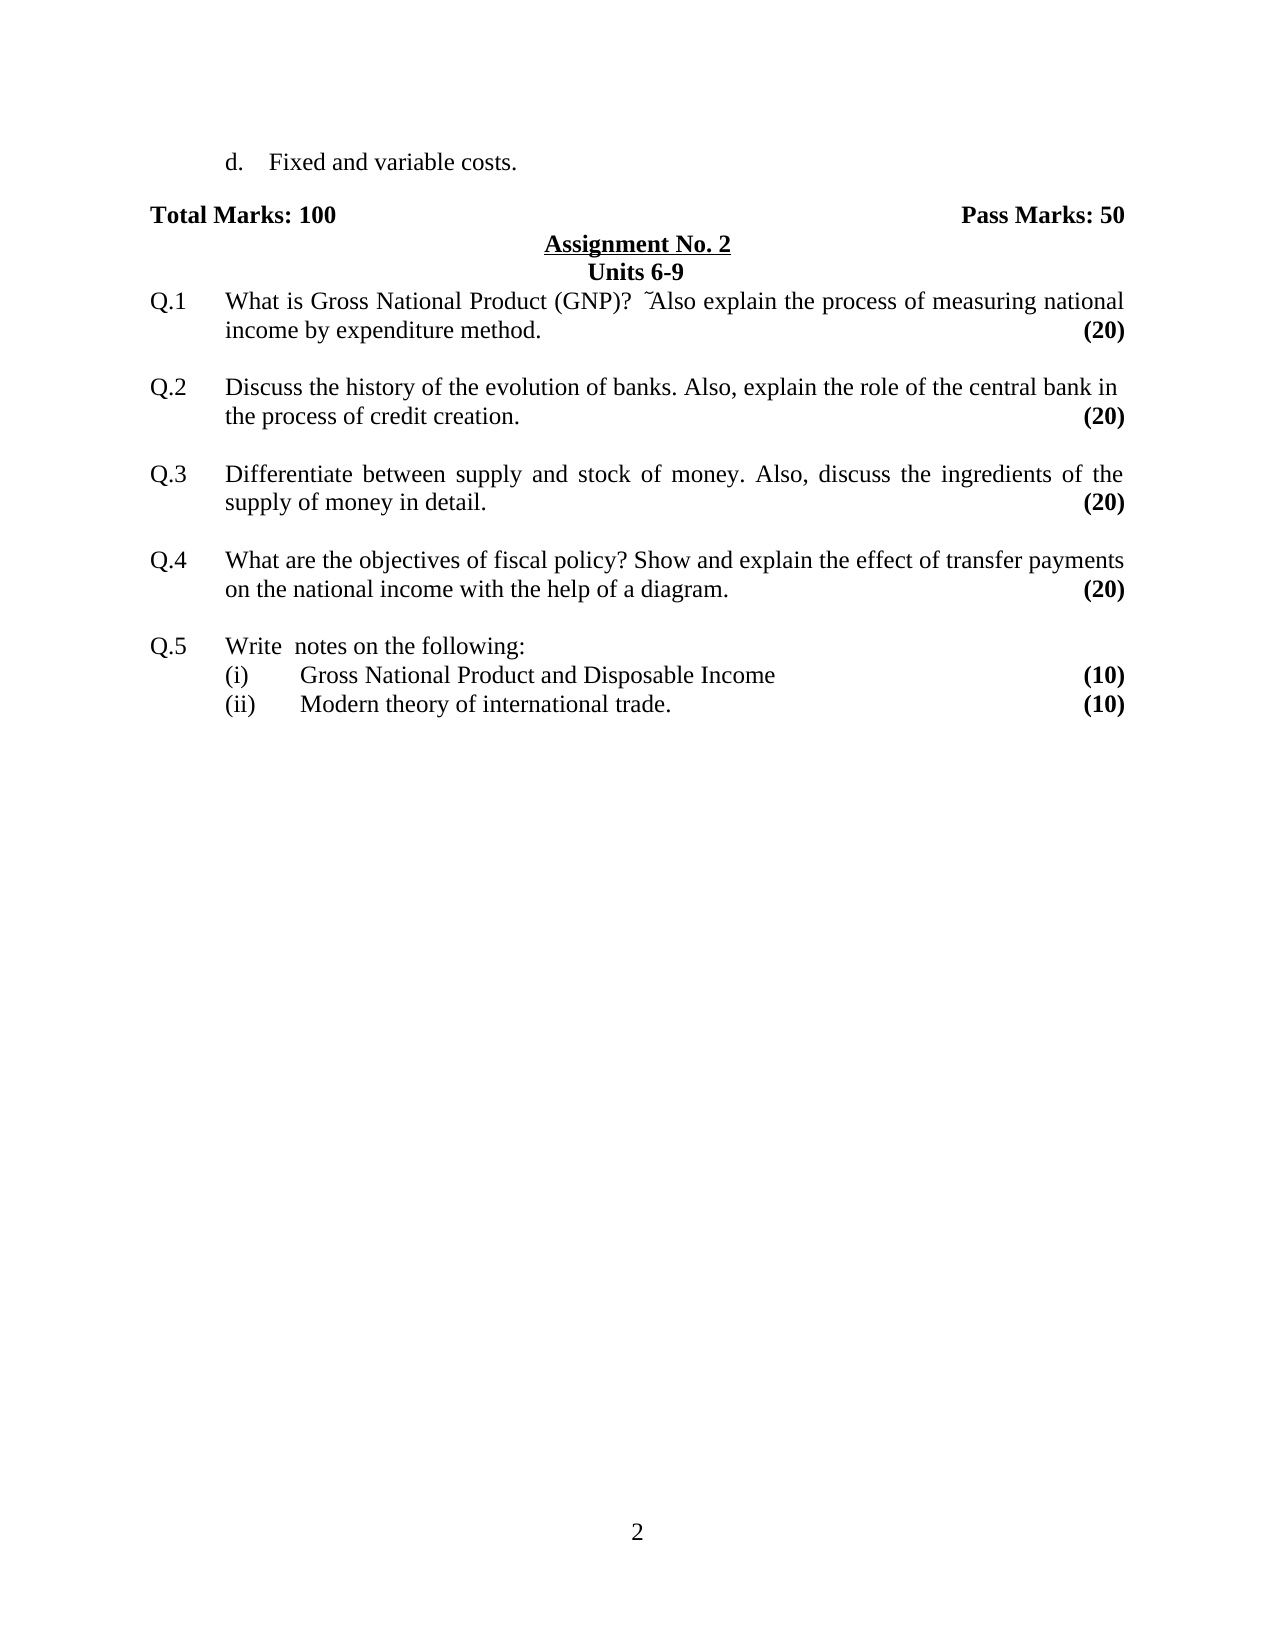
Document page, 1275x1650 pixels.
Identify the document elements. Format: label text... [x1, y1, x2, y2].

text Q.1 What is Gross National Product (GNP)? ٓ Also explain the process of measuring national income by expenditure method. (20) [150, 286, 1125, 372]
text Total Marks: 100 Pass Marks: 50 [150, 200, 1125, 229]
text Q.4 What are the objectives of fiscal policy? Show and explain the effect of transfer payments on the national income with the help of a diagram. (20) [150, 545, 1125, 602]
text Units 6-9 [150, 257, 1125, 286]
list Gross National Product and Disposable Income (10) [225, 660, 1125, 689]
subtitle Assignment No. 2 [150, 229, 1125, 257]
text Q.2 Discuss the history of the evolution of banks. Also, explain the role of the central bank in the process of credit creation. (20) [150, 372, 1125, 430]
text Q.5 Write notes on the following: [150, 631, 1125, 660]
text d. Fixed and variable costs. [150, 150, 1125, 200]
list Modern theory of international trade. (10) [225, 689, 1125, 717]
text Q.3 Differentiate between supply and stock of money. Also, discuss the ingredients of the supply of money in detail. (20) [150, 459, 1125, 516]
